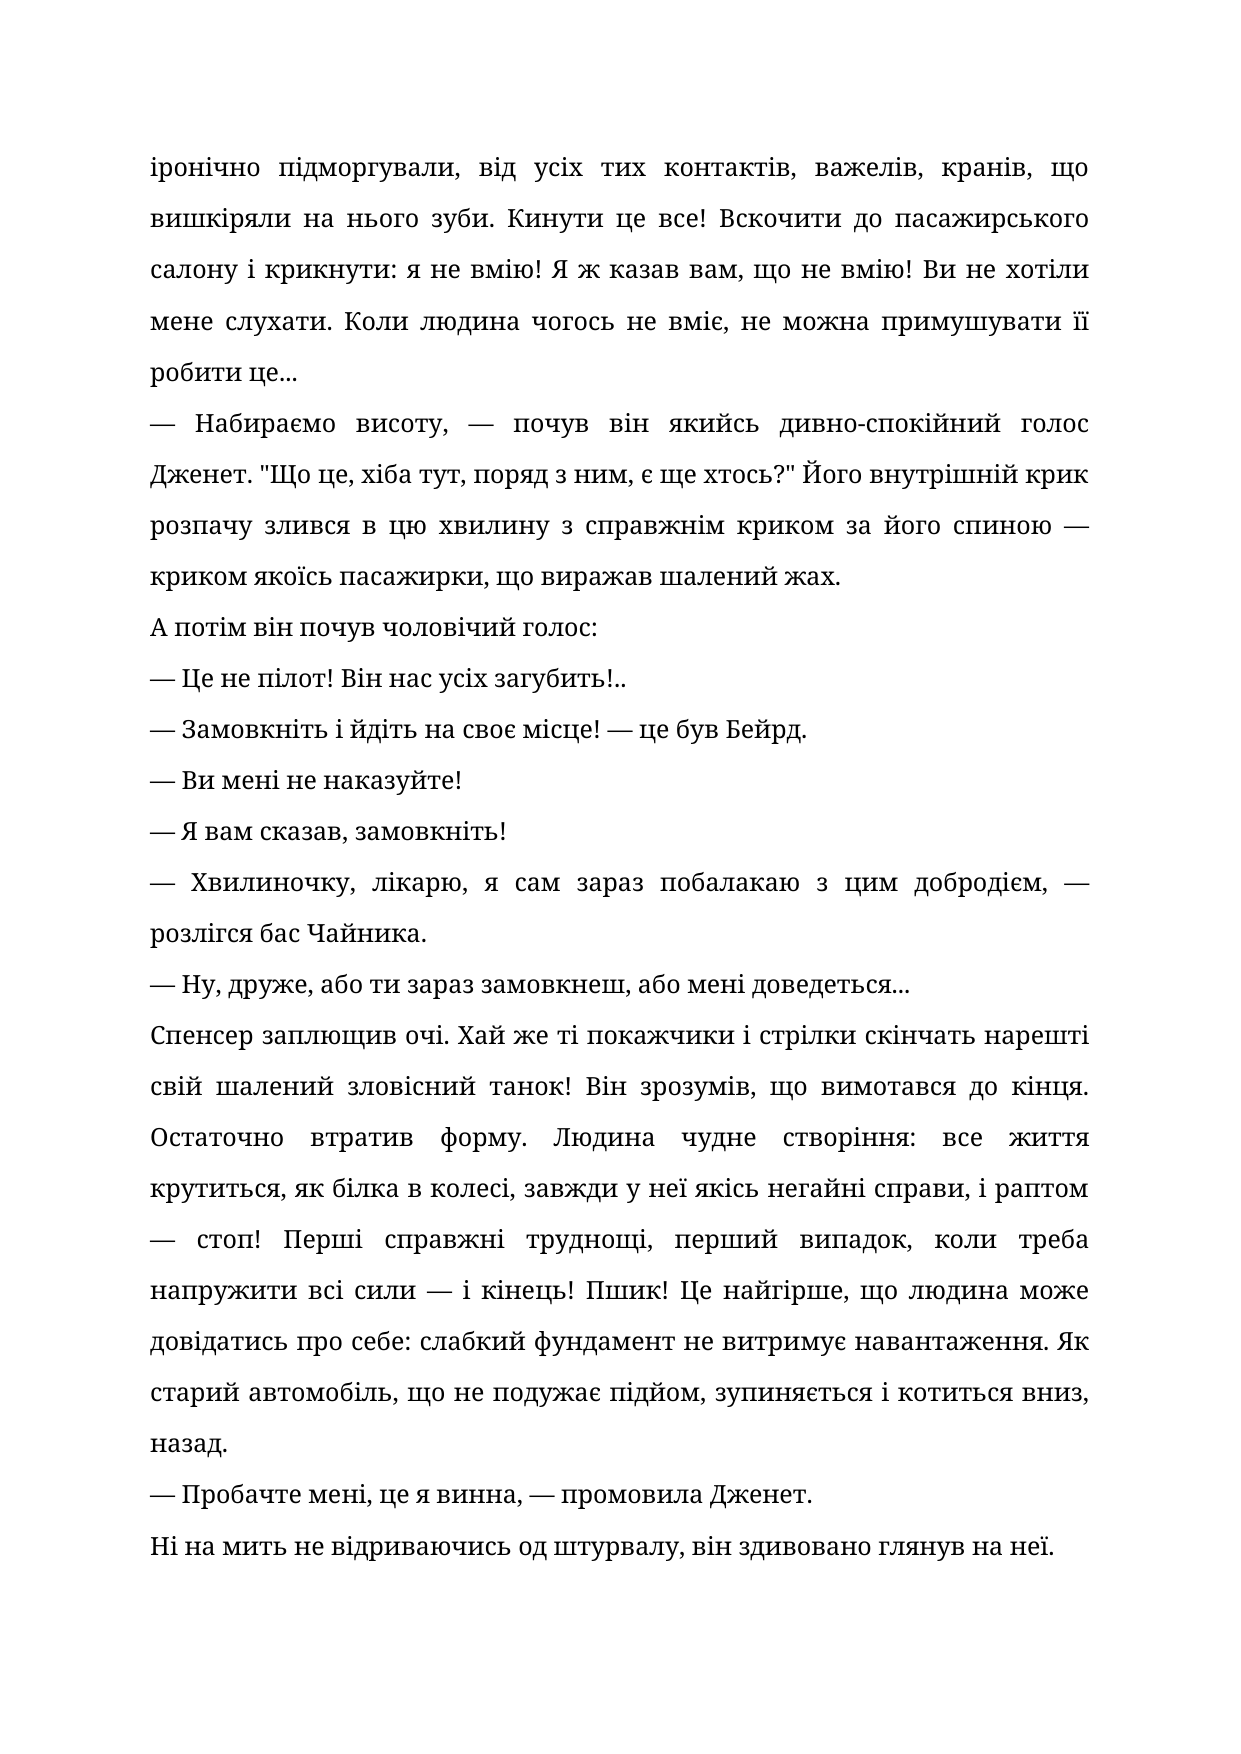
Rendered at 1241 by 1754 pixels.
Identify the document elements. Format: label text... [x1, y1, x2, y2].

text — Ви мені не наказуйте! [150, 762, 1090, 797]
text Ні на мить не відриваючись од штурвалу, він здивовано глянув на неї. [150, 1528, 1090, 1562]
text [150, 150, 1090, 388]
text — Пробачте мені, це я винна, — промовила Дженет. [150, 1477, 1090, 1511]
text — Хвилиночку, лікарю, я сам зараз побалакаю з цим добродієм, — розлігся бас Чайника. [150, 864, 1090, 950]
text — Я вам сказав, замовкніть! [150, 813, 1090, 848]
text — Набираємо висоту, — почув він якийсь дивно-спокійний голос Дженет. "Що це, хіба тут, поряд з ним, є ще хтось?" Його внутрішній крик розпачу злився в цю хвилину з справжнім криком за його спиною — криком якоїсь пасажирки, що виражав шалений жах. [150, 405, 1090, 592]
text — Це не пілот! Він нас усіх загубить!.. [150, 660, 1090, 694]
text А потім він почув чоловічий голос: [150, 609, 1090, 643]
text — Ну, друже, або ти зараз замовкнеш, або мені доведеться... [150, 967, 1090, 1001]
text — Замовкніть і йдіть на своє місце! — це був Бейрд. [150, 711, 1090, 746]
text Спенсер заплющив очі. Хай же ті покажчики і стрілки скінчать нарешті свій шалений зловісний танок! Він зрозумів, що вимотався до кінця. Остаточно втратив форму. Людина чудне створіння: все життя крутиться, як білка в колесі, завжди у неї якісь негайні справи, і раптом — стоп! Перші справжні труднощі, перший випадок, коли треба напружити всі сили — і кінець! Пшик! Це найгірше, що людина може довідатись про себе: слабкий фундамент не витримує навантаження. Як старий автомобіль, що не подужає підйом, зупиняється і котиться вниз, назад. [150, 1018, 1090, 1460]
